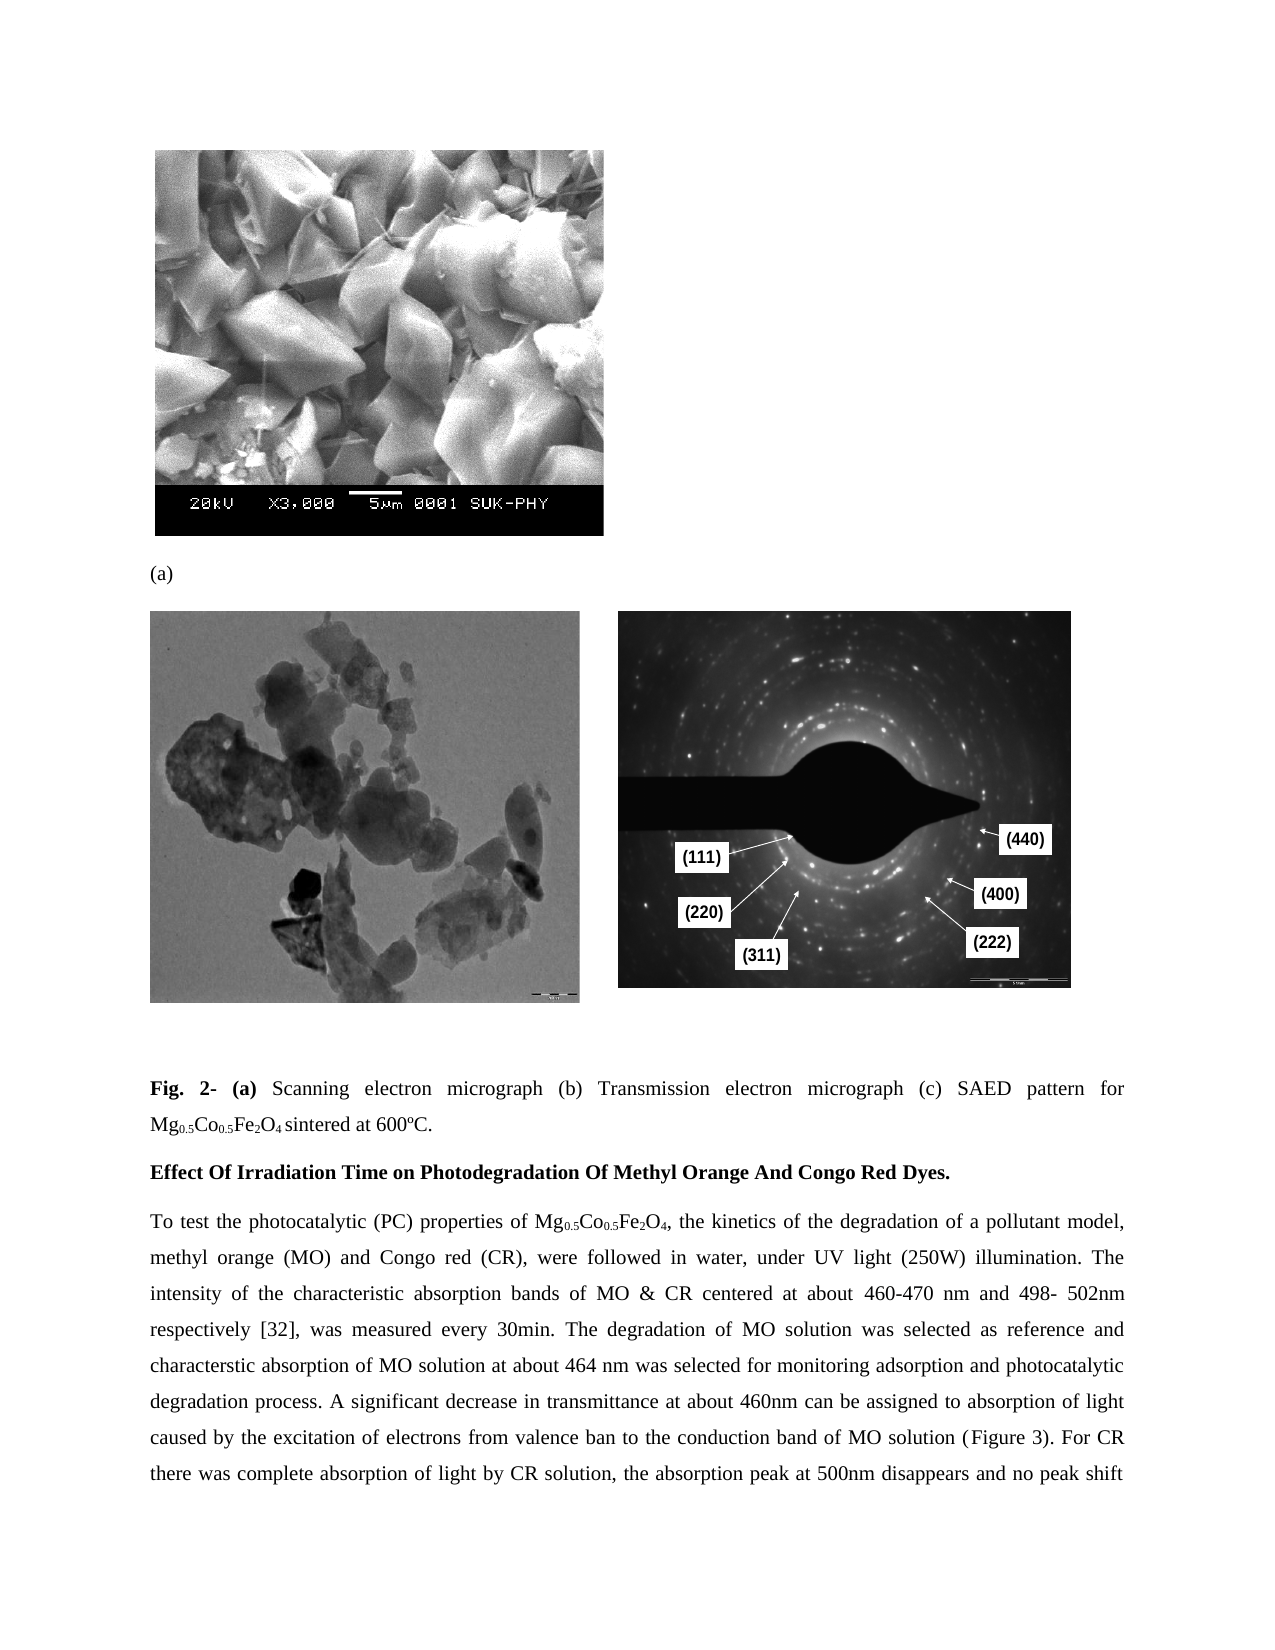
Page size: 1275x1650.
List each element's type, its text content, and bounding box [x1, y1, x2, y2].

picture [150, 611, 580, 1003]
text (a) [150, 560, 1125, 584]
picture [155, 150, 604, 536]
text Fig. 2- (a) Scanning electron micrograph (b) Transmission electron micrograph (c) SAED pattern for Mg0.5Co0.5Fe2O4 sintered at 600ºC. [150, 1076, 1125, 1136]
text Effect Of Irradiation Time on Photodegradation Of Methyl Orange And Congo Red Dyes. [150, 1160, 1125, 1184]
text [150, 1209, 1125, 1485]
